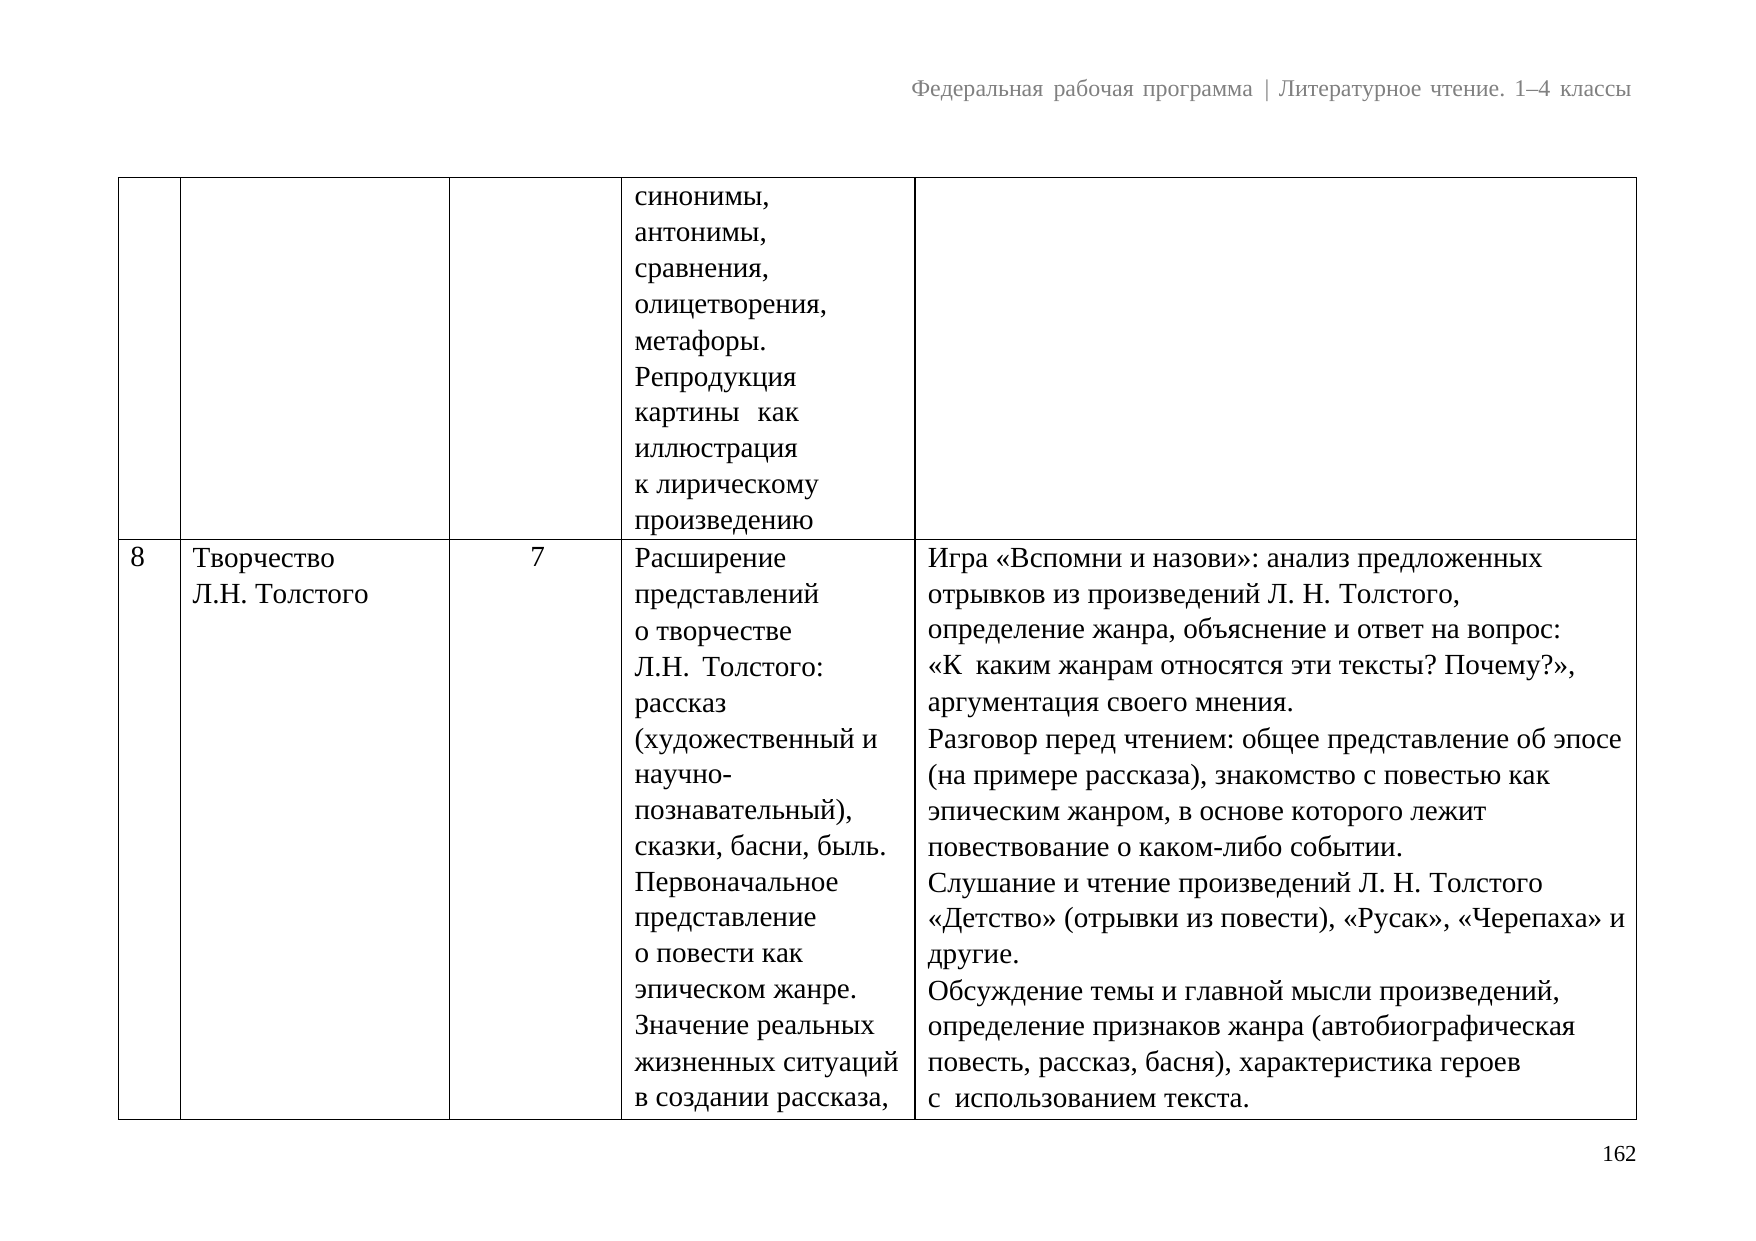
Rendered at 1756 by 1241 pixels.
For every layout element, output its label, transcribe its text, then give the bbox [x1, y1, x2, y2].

table_header [450, 178, 621, 539]
table_cell Творчество Л.Н. Толстого [181, 540, 449, 1119]
table_header [181, 178, 449, 539]
table_cell Расширение представлений о творчестве Л.Н. Толстого: рассказ (художественный и научно- познавательный), сказки, басни, быль. Первоначальное представление о повести как эпическом жанре. Значение реальных жизненных ситуаций в создании рассказа, [622, 540, 914, 1119]
table_header [916, 178, 1636, 539]
table_header синонимы, антонимы, сравнения, олицетворения, метафоры. Репродукция картины как иллюстрация к лирическому произведению [622, 178, 914, 539]
table_cell 7 [450, 540, 621, 1119]
table_header [119, 178, 180, 539]
table_cell 8 [119, 540, 180, 1119]
table_cell Игра «Вспомни и назови»: анализ предложенных отрывков из произведений Л. Н. Толстого, определение жанра, объяснение и ответ на вопрос: «К каким жанрам относятся эти тексты? Почему?», аргументация своего мнения. Разговор перед чтением: общее представление об эпосе (на примере рассказа), знакомство с повестью как эпическим жанром, в основе которого лежит повествование о каком-либо событии. Слушание и чтение произведений Л. Н. Толстого «Детство» (отрывки из повести), «Русак», «Черепаха» и другие. Обсуждение темы и главной мысли произведений, определение признаков жанра (автобиографическая повесть, рассказ, басня), характеристика героев с использованием текста. [916, 540, 1636, 1119]
